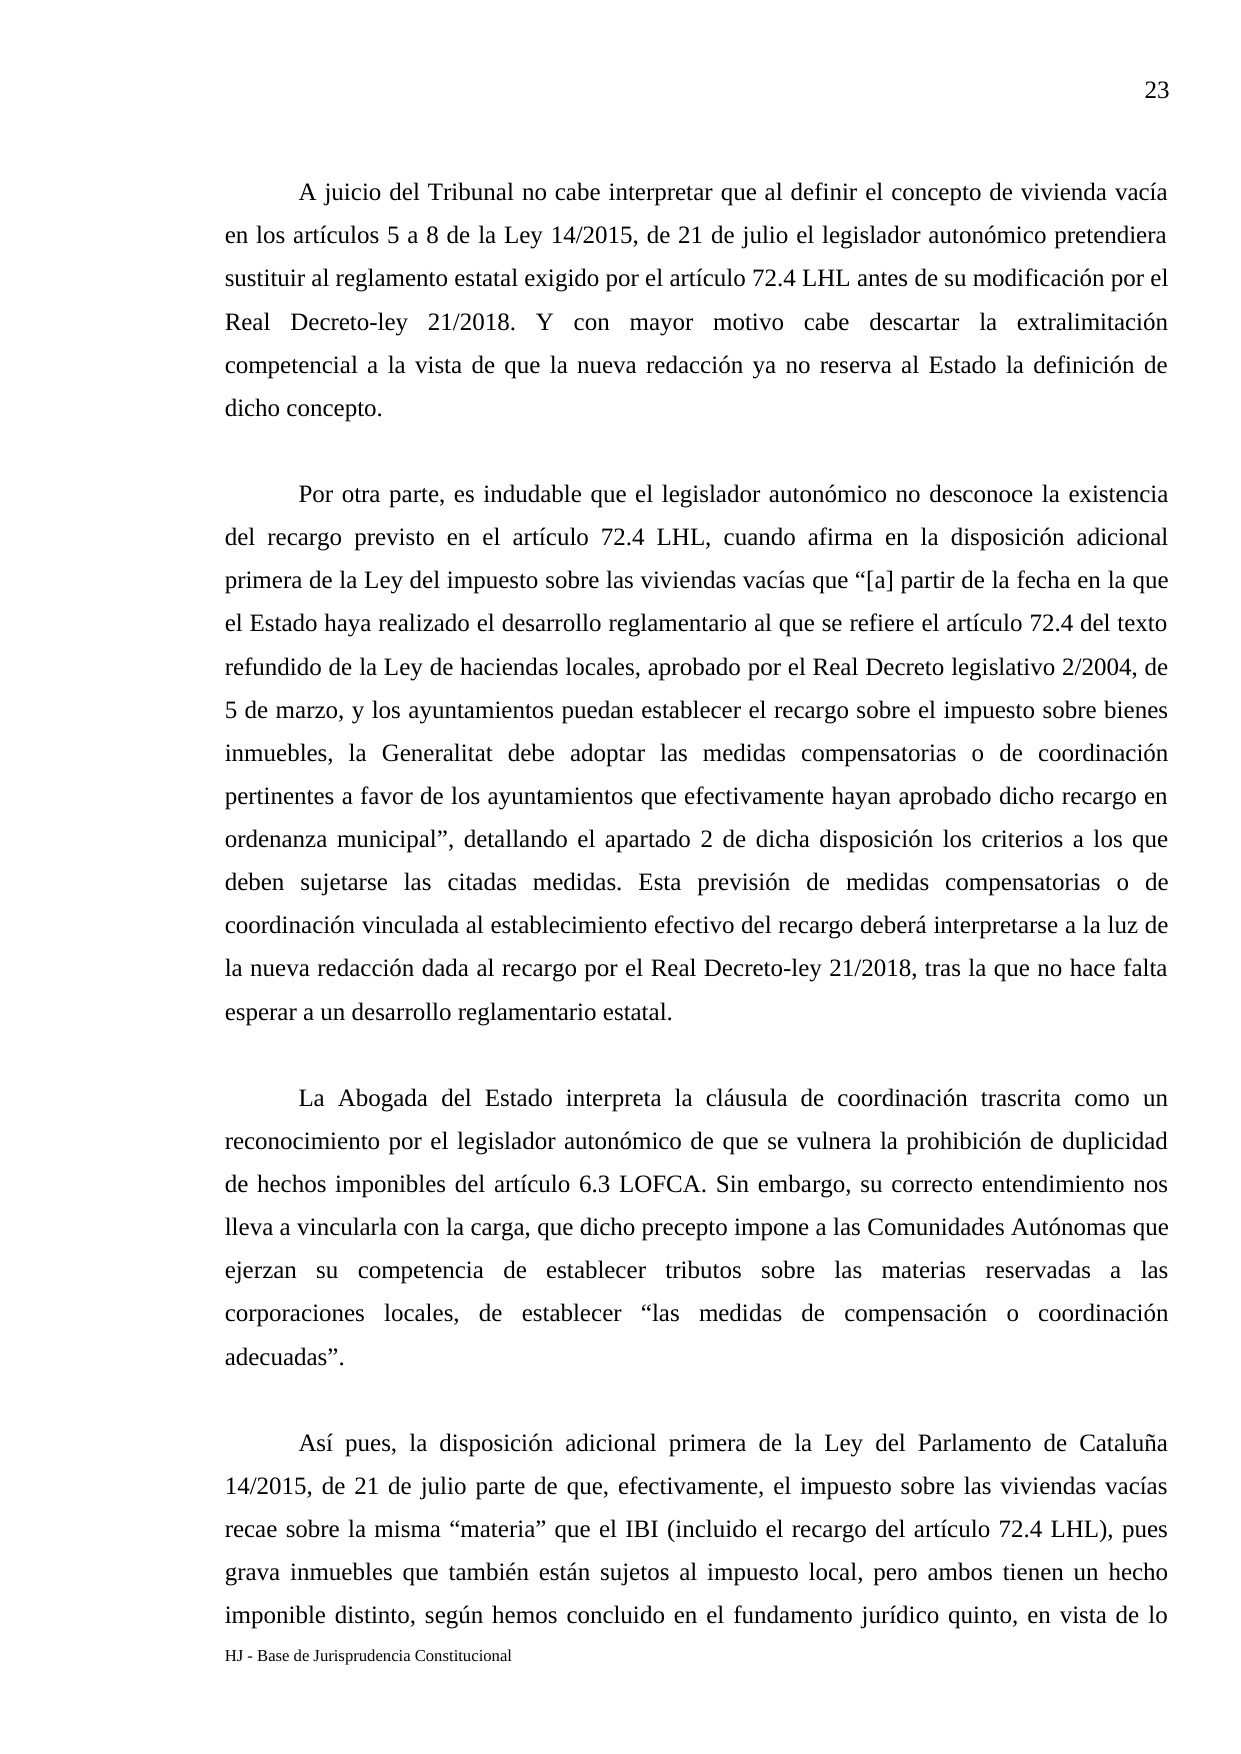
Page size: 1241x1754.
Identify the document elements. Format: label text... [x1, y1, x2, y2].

text La Abogada del Estado interpreta la cláusula de coordinación trascrita como un reconocimiento por el legislador autonómico de que se vulnera la prohibición de duplicidad de hechos imponibles del artículo 6.3 LOFCA. Sin embargo, su correcto entendimiento nos lleva a vincularla con la carga, que dicho precepto impone a las Comunidades Autónomas que ejerzan su competencia de establecer tributos sobre las materias reservadas a las corporaciones locales, de establecer “las medidas de compensación o coordinación adecuadas”. [224, 1083, 1169, 1370]
text Por otra parte, es indudable que el legislador autonómico no desconoce la existencia del recargo previsto en el artículo 72.4 LHL, cuando afirma en la disposición adicional primera de la Ley del impuesto sobre las viviendas vacías que “[a] partir de la fecha en la que el Estado haya realizado el desarrollo reglamentario al que se refiere el artículo 72.4 del texto refundido de la Ley de haciendas locales, aprobado por el Real Decreto legislativo 2/2004, de 5 de marzo, y los ayuntamientos puedan establecer el recargo sobre el impuesto sobre bienes inmuebles, la Generalitat debe adoptar las medidas compensatorias o de coordinación pertinentes a favor de los ayuntamientos que efectivamente hayan aprobado dicho recargo en ordenanza municipal”, detallando el apartado 2 de dicha disposición los criterios a los que deben sujetarse las citadas medidas. Esta previsión de medidas compensatorias o de coordinación vinculada al establecimiento efectivo del recargo deberá interpretarse a la luz de la nueva redacción dada al recargo por el Real Decreto-ley 21/2018, tras la que no hace falta esperar a un desarrollo reglamentario estatal. [224, 479, 1169, 1025]
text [224, 1428, 1169, 1629]
text A juicio del Tribunal no cabe interpretar que al definir el concepto de vivienda vacía en los artículos 5 a 8 de la Ley 14/2015, de 21 de julio el legislador autonómico pretendiera sustituir al reglamento estatal exigido por el artículo 72.4 LHL antes de su modificación por el Real Decreto-ley 21/2018. Y con mayor motivo cabe descartar la extralimitación competencial a la vista de que la nueva redacción ya no reserva al Estado la definición de dicho concepto. [224, 177, 1169, 422]
